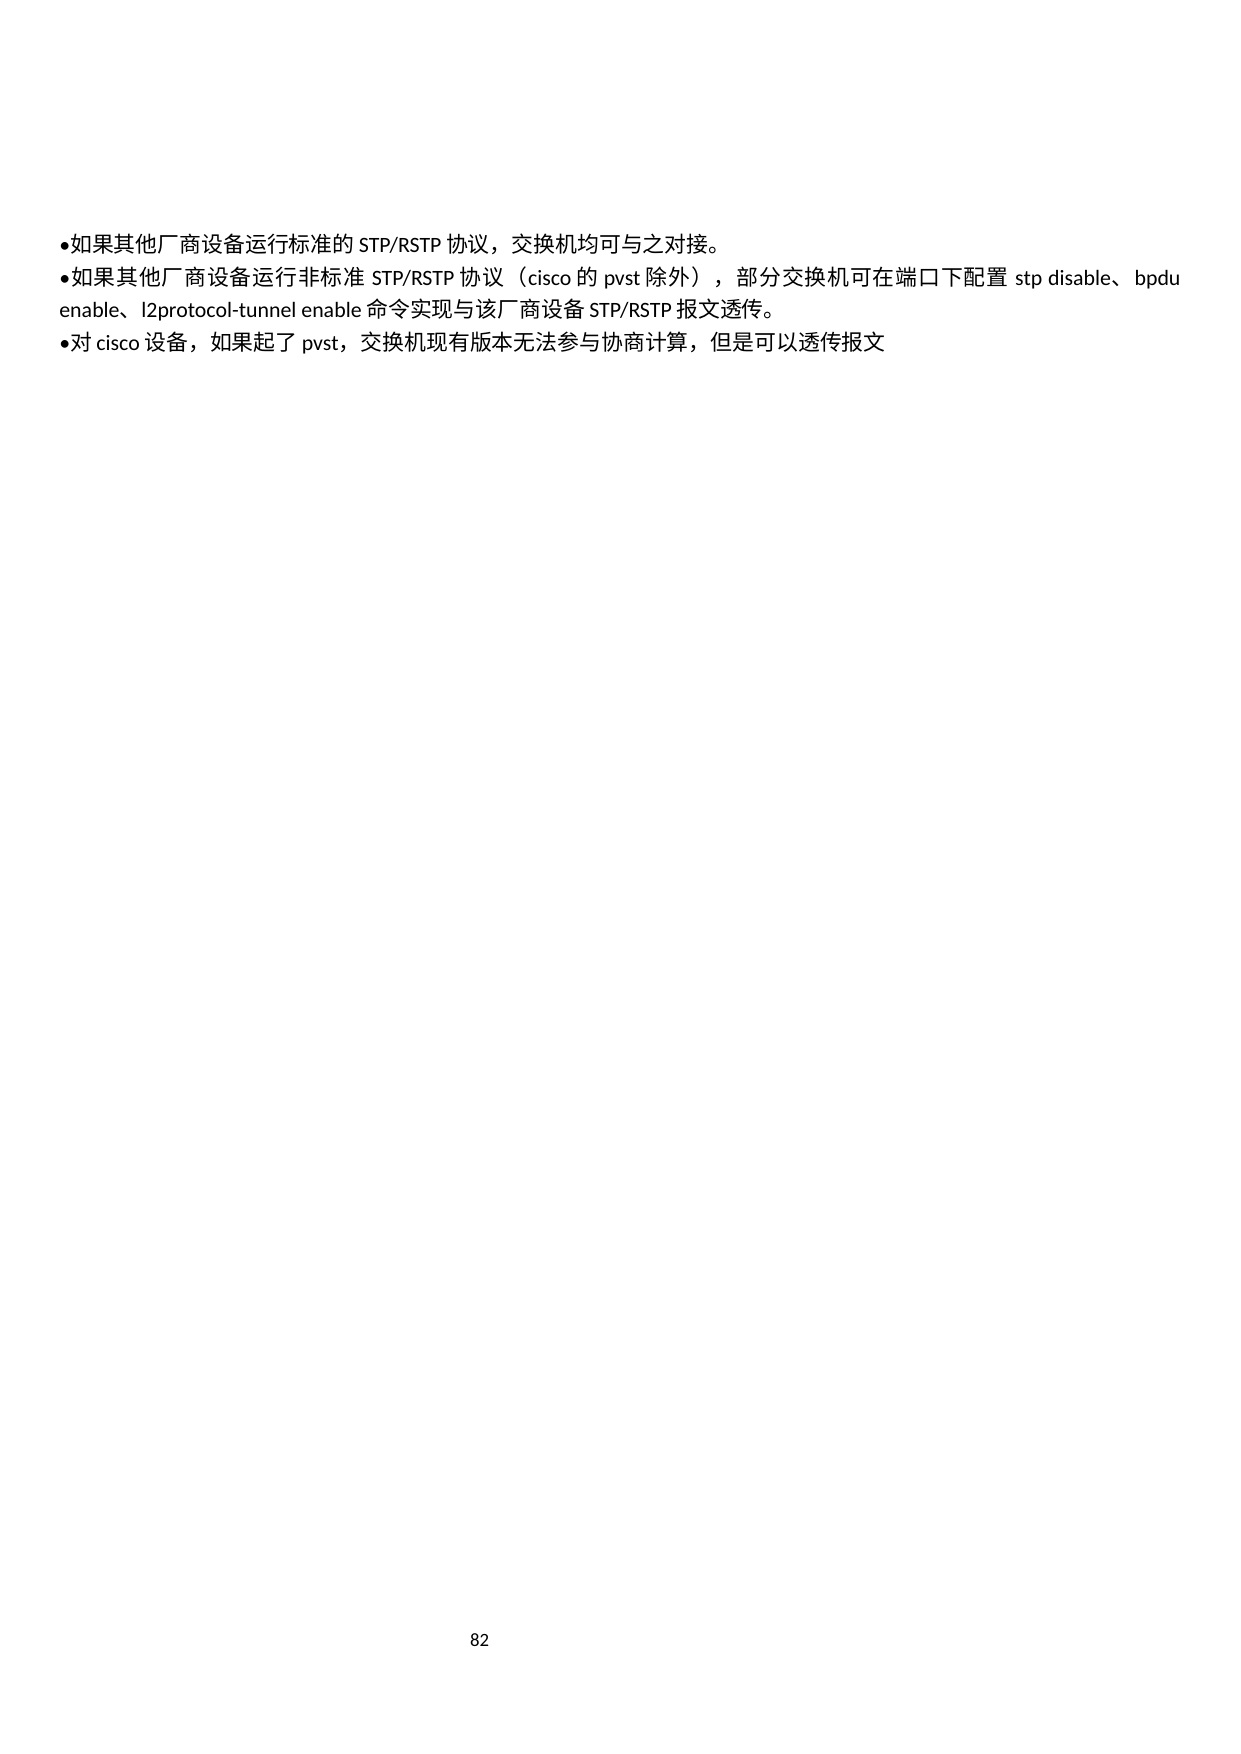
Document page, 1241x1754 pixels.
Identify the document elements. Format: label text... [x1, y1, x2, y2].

text •如果其他厂商设备运行标准的STP/RSTP协议，交换机均可与之对接。 [59, 227, 1181, 259]
text •对cisco设备，如果起了pvst，交换机现有版本无法参与协商计算，但是可以透传报文 [59, 324, 1181, 357]
text •如果其他厂商设备运行非标准STP/RSTP协议（cisco的pvst除外），部分交换机可在端口下配置stp disable、bpdu enable、l2protocol-tunnel enable命令实现与该厂商设备STP/RSTP报文透传。 [59, 259, 1181, 324]
